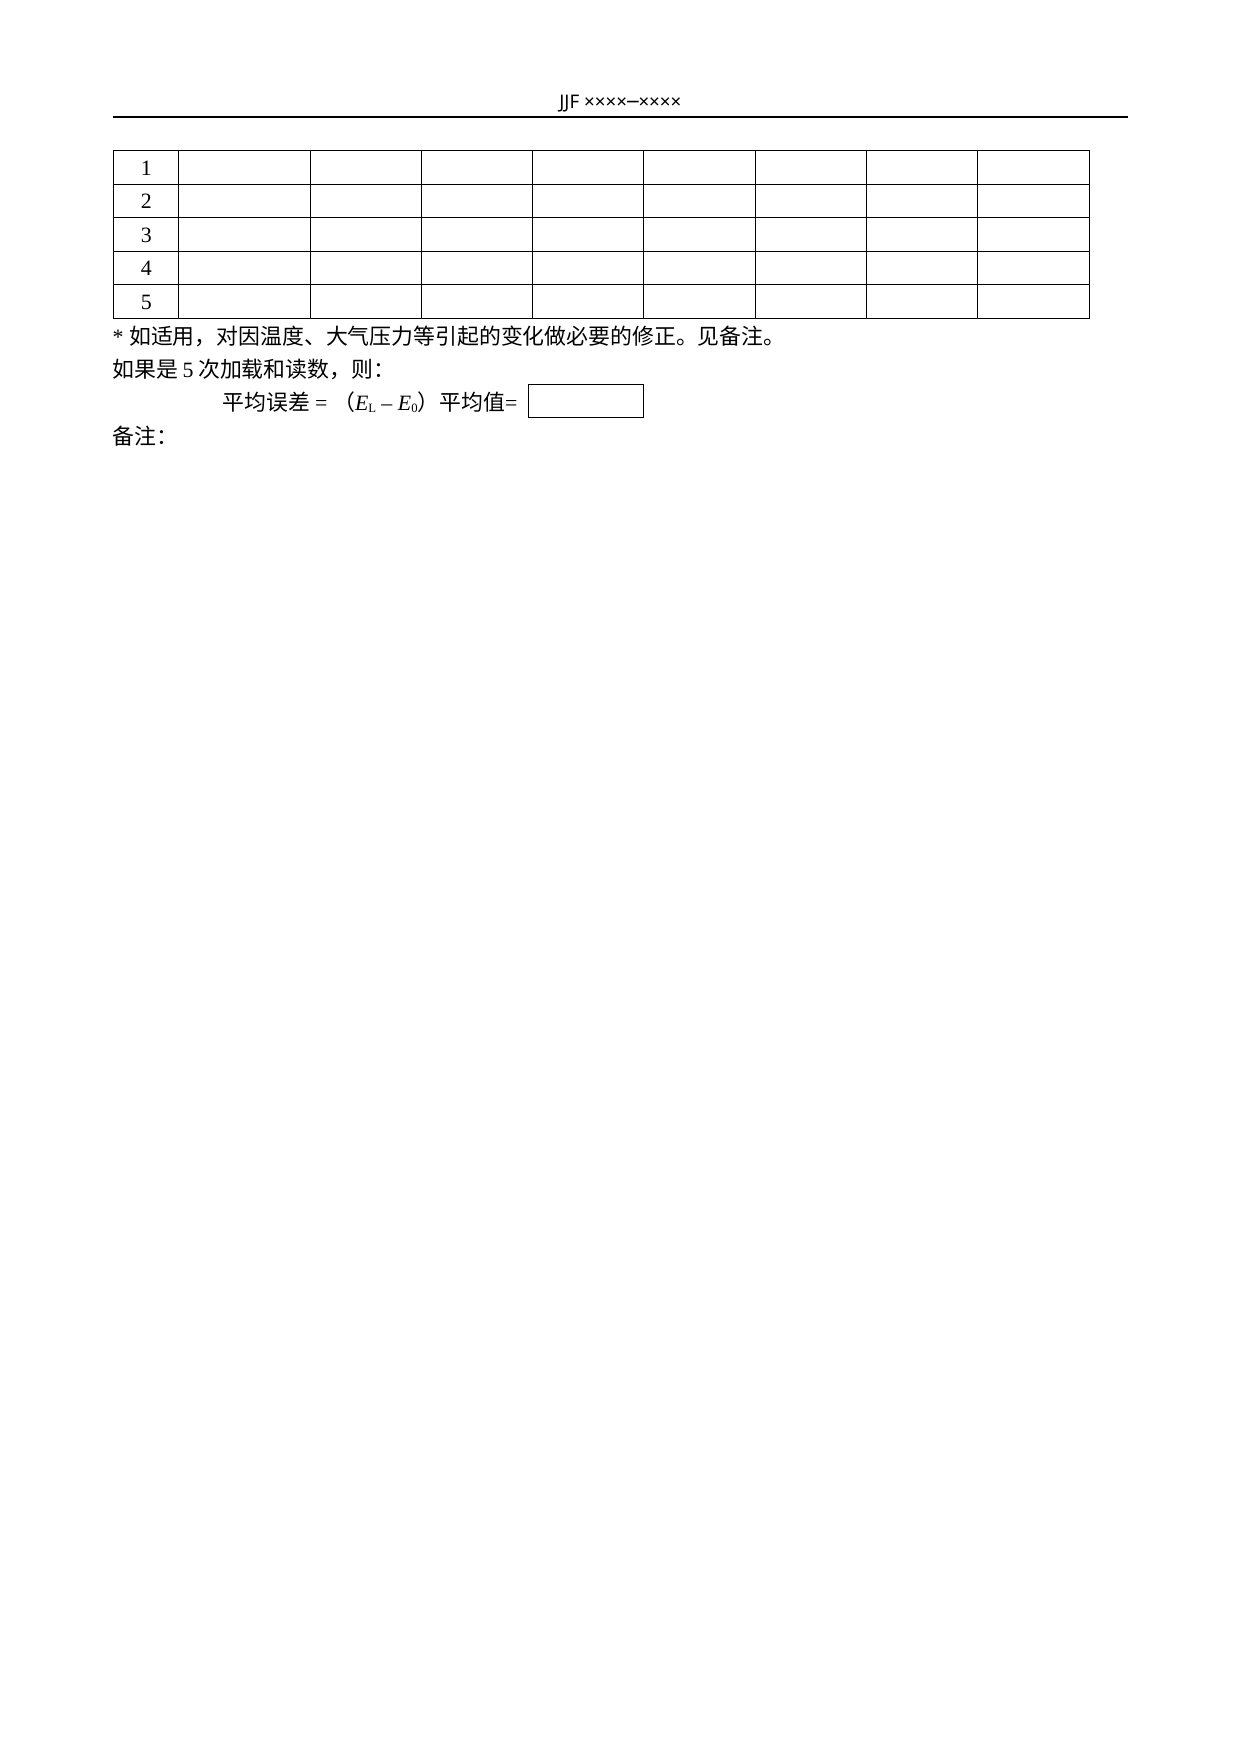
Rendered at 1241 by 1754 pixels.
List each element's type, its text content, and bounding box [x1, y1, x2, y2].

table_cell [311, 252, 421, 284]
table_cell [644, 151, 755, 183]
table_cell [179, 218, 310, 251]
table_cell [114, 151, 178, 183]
text 备注： [112, 418, 1128, 451]
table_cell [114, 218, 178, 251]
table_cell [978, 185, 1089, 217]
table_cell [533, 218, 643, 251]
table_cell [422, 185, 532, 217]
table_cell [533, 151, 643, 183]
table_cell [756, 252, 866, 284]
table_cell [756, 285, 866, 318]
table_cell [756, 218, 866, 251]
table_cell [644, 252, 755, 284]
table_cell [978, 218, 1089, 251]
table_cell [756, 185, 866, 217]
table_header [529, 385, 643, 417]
text * 如适用，对因温度、大气压力等引起的变化做必要的修正。见备注。 [112, 319, 1128, 351]
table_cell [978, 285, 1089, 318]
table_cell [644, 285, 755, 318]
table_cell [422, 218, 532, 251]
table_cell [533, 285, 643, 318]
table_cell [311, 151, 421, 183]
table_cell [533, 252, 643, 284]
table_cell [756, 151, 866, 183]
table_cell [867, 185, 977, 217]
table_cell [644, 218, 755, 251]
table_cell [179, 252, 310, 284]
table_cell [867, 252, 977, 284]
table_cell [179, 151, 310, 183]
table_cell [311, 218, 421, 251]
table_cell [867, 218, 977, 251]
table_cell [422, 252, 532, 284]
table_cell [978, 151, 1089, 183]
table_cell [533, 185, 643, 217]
text 如果是5次加载和读数，则： [112, 351, 1128, 384]
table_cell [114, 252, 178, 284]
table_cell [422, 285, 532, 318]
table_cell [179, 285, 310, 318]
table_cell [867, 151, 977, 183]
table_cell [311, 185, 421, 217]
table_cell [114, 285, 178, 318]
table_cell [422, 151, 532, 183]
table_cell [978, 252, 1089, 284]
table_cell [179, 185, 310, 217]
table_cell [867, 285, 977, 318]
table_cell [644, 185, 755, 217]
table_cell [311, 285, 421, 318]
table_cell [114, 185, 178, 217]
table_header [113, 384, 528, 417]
